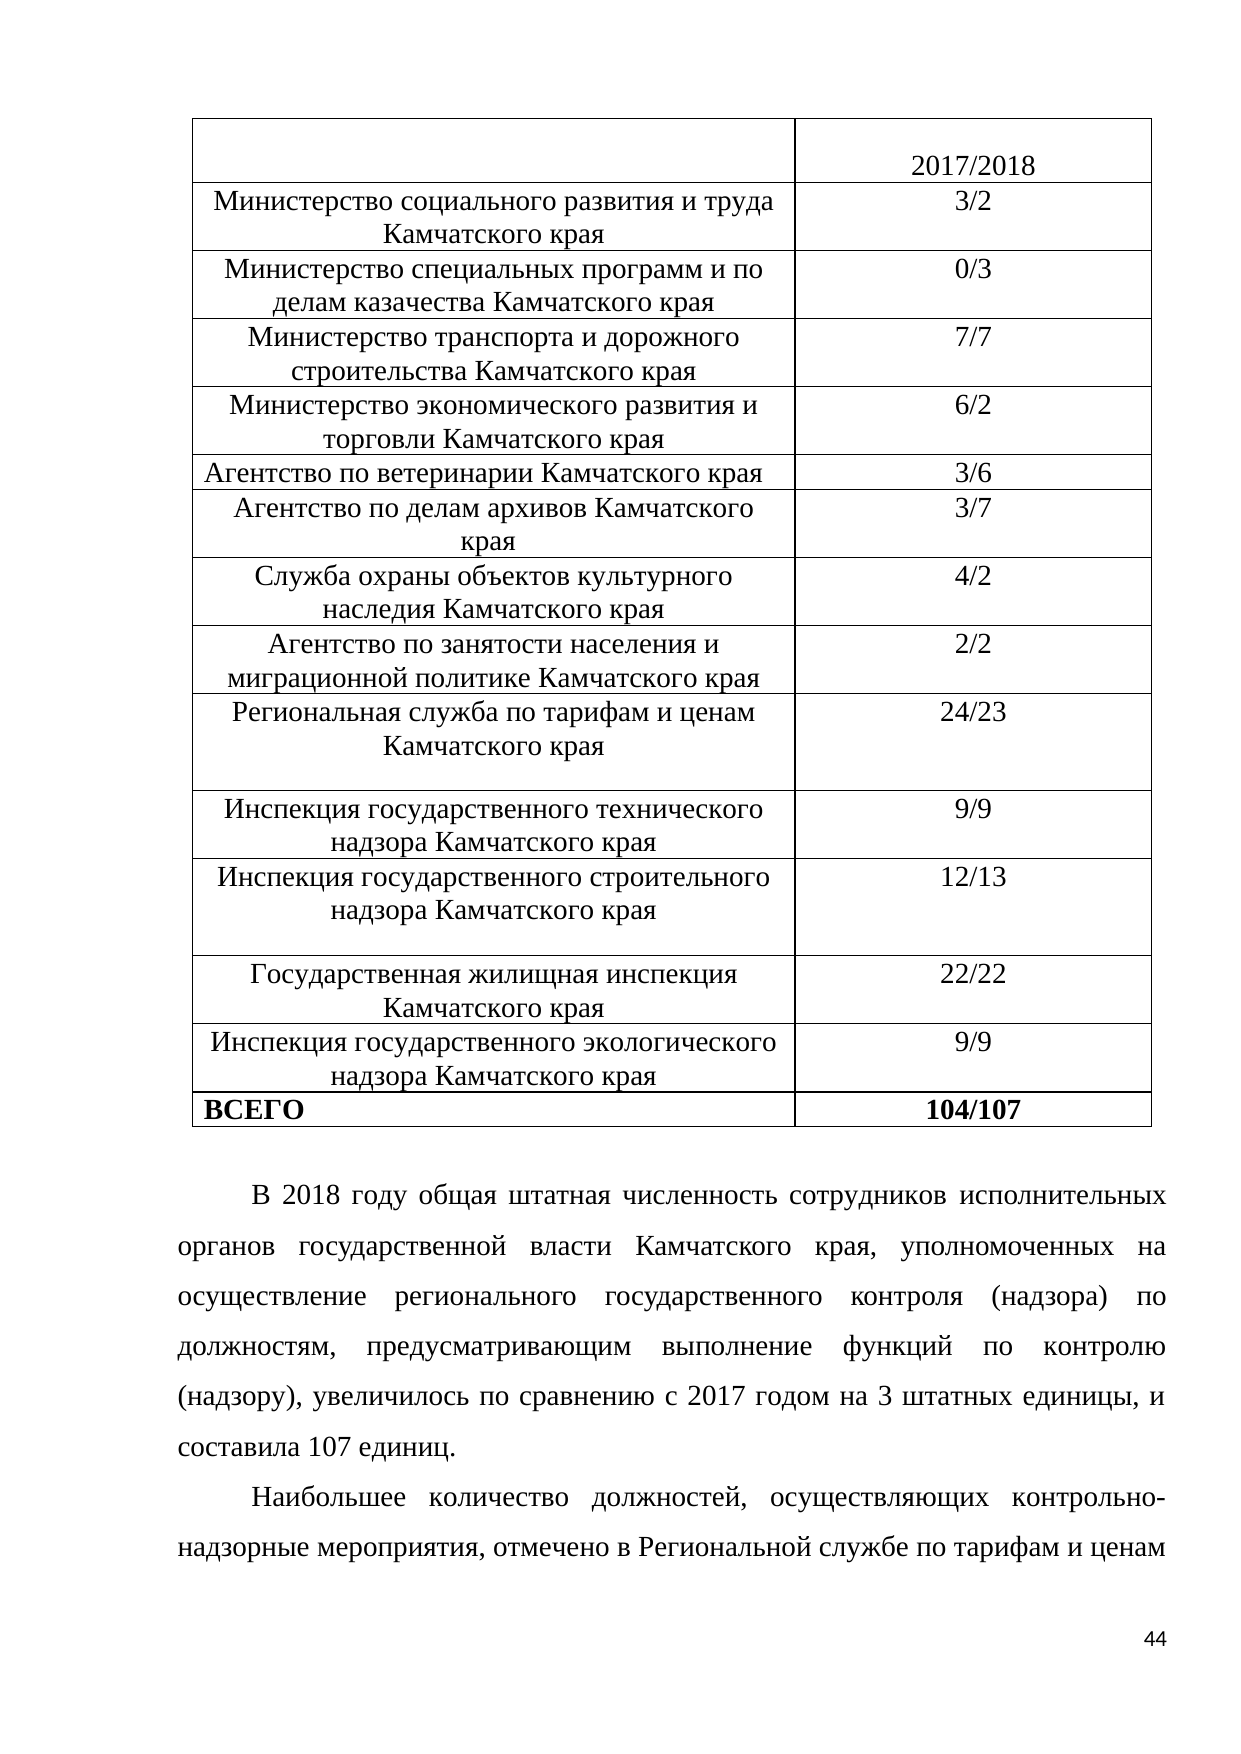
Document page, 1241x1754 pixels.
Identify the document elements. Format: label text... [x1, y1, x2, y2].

table_cell Министерство транспорта и дорожного строительства Камчатского края [193, 319, 794, 386]
table_cell Министерство специальных программ и по делам казачества Камчатского края [193, 251, 794, 318]
table_cell 0/3 [796, 251, 1151, 318]
table_cell Агентство по занятости населения и миграционной политике Камчатского края [193, 626, 794, 693]
table_cell 22/22 [796, 956, 1151, 1023]
table_cell Агентство по ветеринарии Камчатского края [193, 455, 794, 489]
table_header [193, 119, 794, 182]
table_cell 9/9 [796, 1024, 1151, 1091]
table_cell 3/6 [796, 455, 1151, 489]
table_cell Инспекция государственного экологического надзора Камчатского края [193, 1024, 794, 1091]
table_cell 24/23 [796, 694, 1151, 790]
table_cell Министерство социального развития и труда Камчатского края [193, 183, 794, 250]
table_cell 12/13 [796, 859, 1151, 955]
table_cell 4/2 [796, 558, 1151, 625]
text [177, 1479, 1167, 1563]
table_cell Служба охраны объектов культурного наследия Камчатского края [193, 558, 794, 625]
table_cell 3/7 [796, 490, 1151, 557]
table_cell Региональная служба по тарифам и ценам Камчатского края [193, 694, 794, 790]
table_cell Агентство по делам архивов Камчатского края [193, 490, 794, 557]
table_cell Государственная жилищная инспекция Камчатского края [193, 956, 794, 1023]
table_cell Министерство экономического развития и торговли Камчатского края [193, 387, 794, 454]
table_cell ВСЕГО [193, 1093, 794, 1126]
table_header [796, 119, 1151, 182]
table_cell 3/2 [796, 183, 1151, 250]
table_cell Инспекция государственного строительного надзора Камчатского края [193, 859, 794, 955]
table_cell 2/2 [796, 626, 1151, 693]
table_cell 6/2 [796, 387, 1151, 454]
table_cell 9/9 [796, 791, 1151, 858]
table_cell Инспекция государственного технического надзора Камчатского края [193, 791, 794, 858]
table_cell 7/7 [796, 319, 1151, 386]
text В 2018 году общая штатная численность сотрудников исполнительных органов государственной власти Камчатского края, уполномоченных на осуществление регионального государственного контроля (надзора) по должностям, предусматривающим выполнение функций по контролю (надзору), увеличилось по сравнению с 2017 годом на 3 штатных единицы, и составила 107 единиц. [177, 1177, 1167, 1462]
table_cell 104/107 [796, 1093, 1151, 1126]
